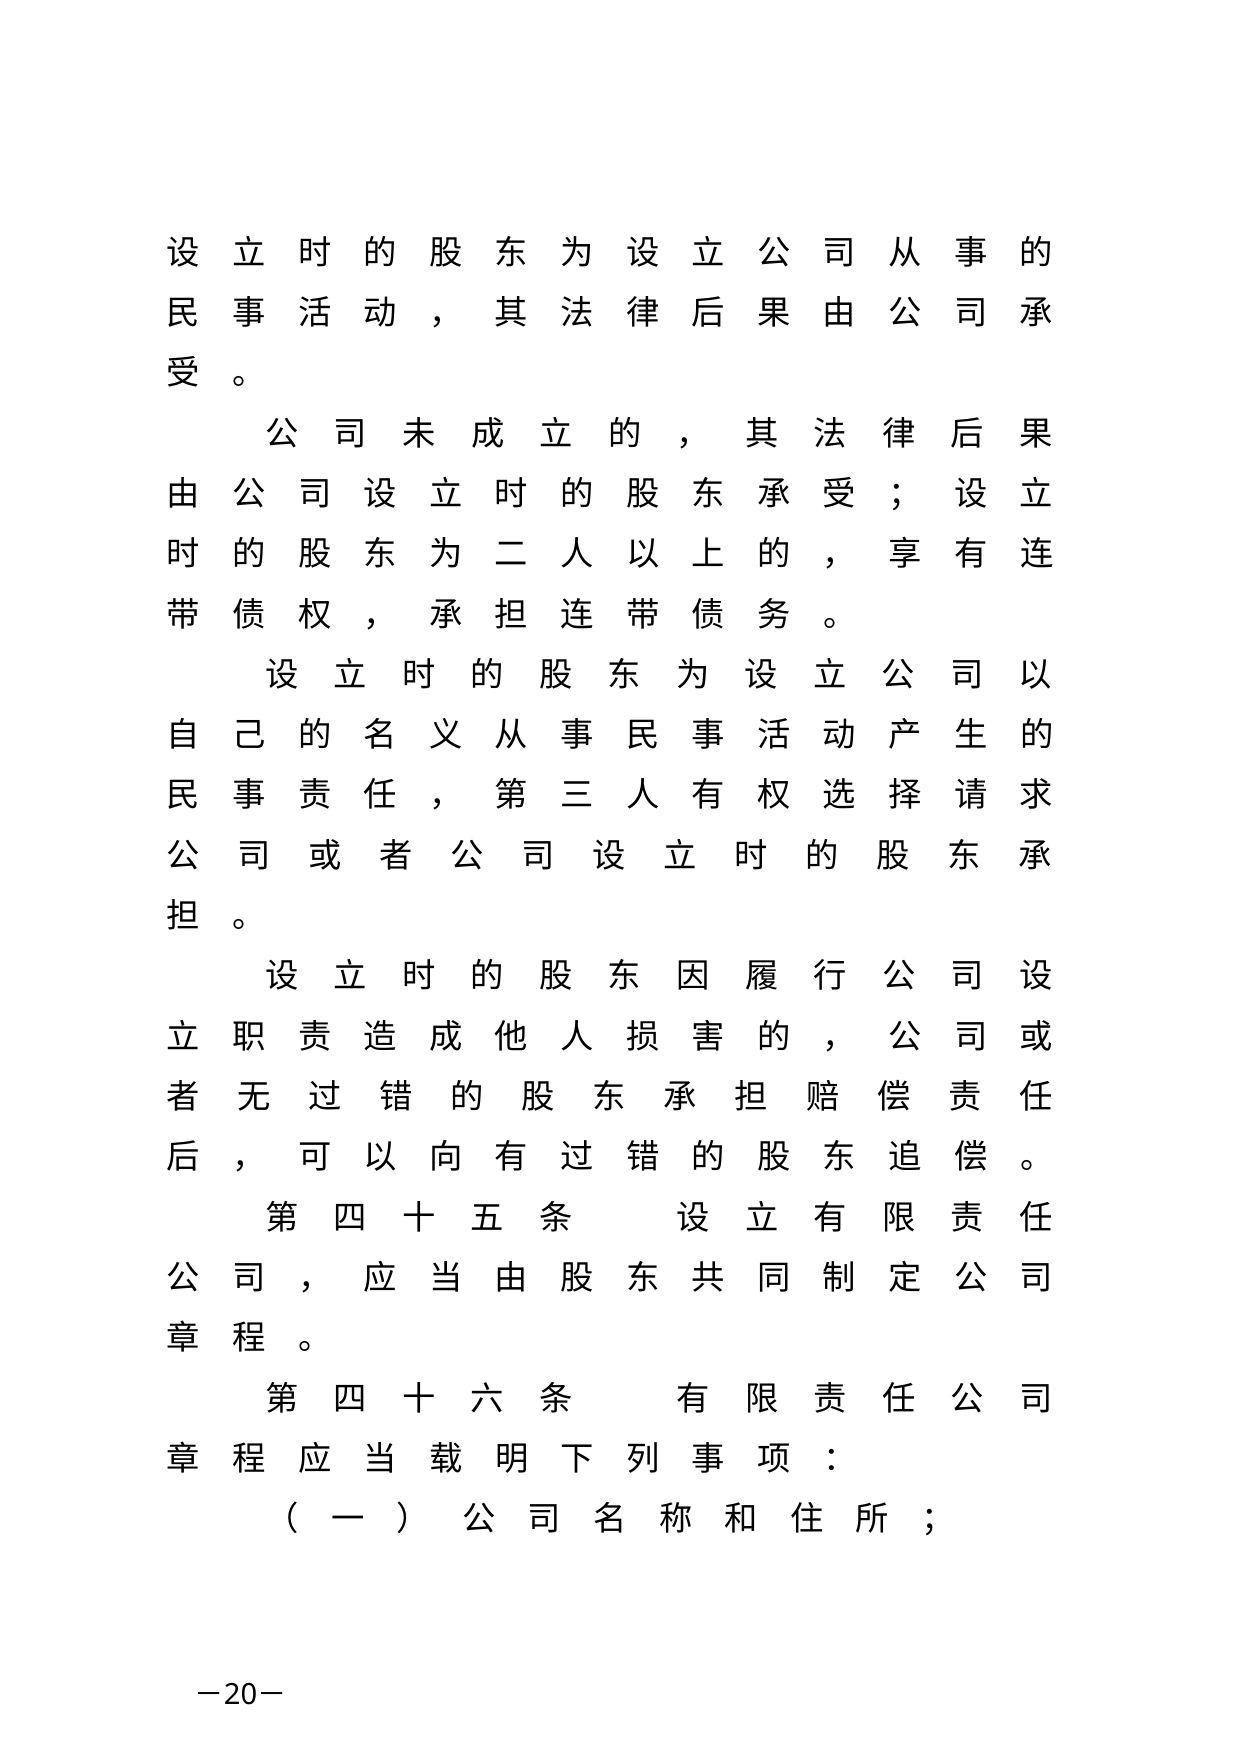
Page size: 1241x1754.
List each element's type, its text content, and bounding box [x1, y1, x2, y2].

text 设立时的股东为设立公司以自己的名义从事民事活动产生的民事责任，第三人有权选择请求公司或者公司设立时的股东承担。 [167, 642, 1085, 943]
text 公司未成立的，其法律后果由公司设立时的股东承受；设立时的股东为二人以上的，享有连带债权，承担连带债务。 [167, 400, 1085, 642]
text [167, 219, 1085, 400]
text 第四十五条 设立有限责任公司，应当由股东共同制定公司章程。 [167, 1184, 1085, 1365]
text 设立时的股东因履行公司设立职责造成他人损害的，公司或者无过错的股东承担赔偿责任后，可以向有过错的股东追偿。 [167, 943, 1085, 1184]
text 第四十六条 有限责任公司章程应当载明下列事项： [167, 1365, 1085, 1486]
text （一）公司名称和住所； [167, 1486, 1085, 1546]
